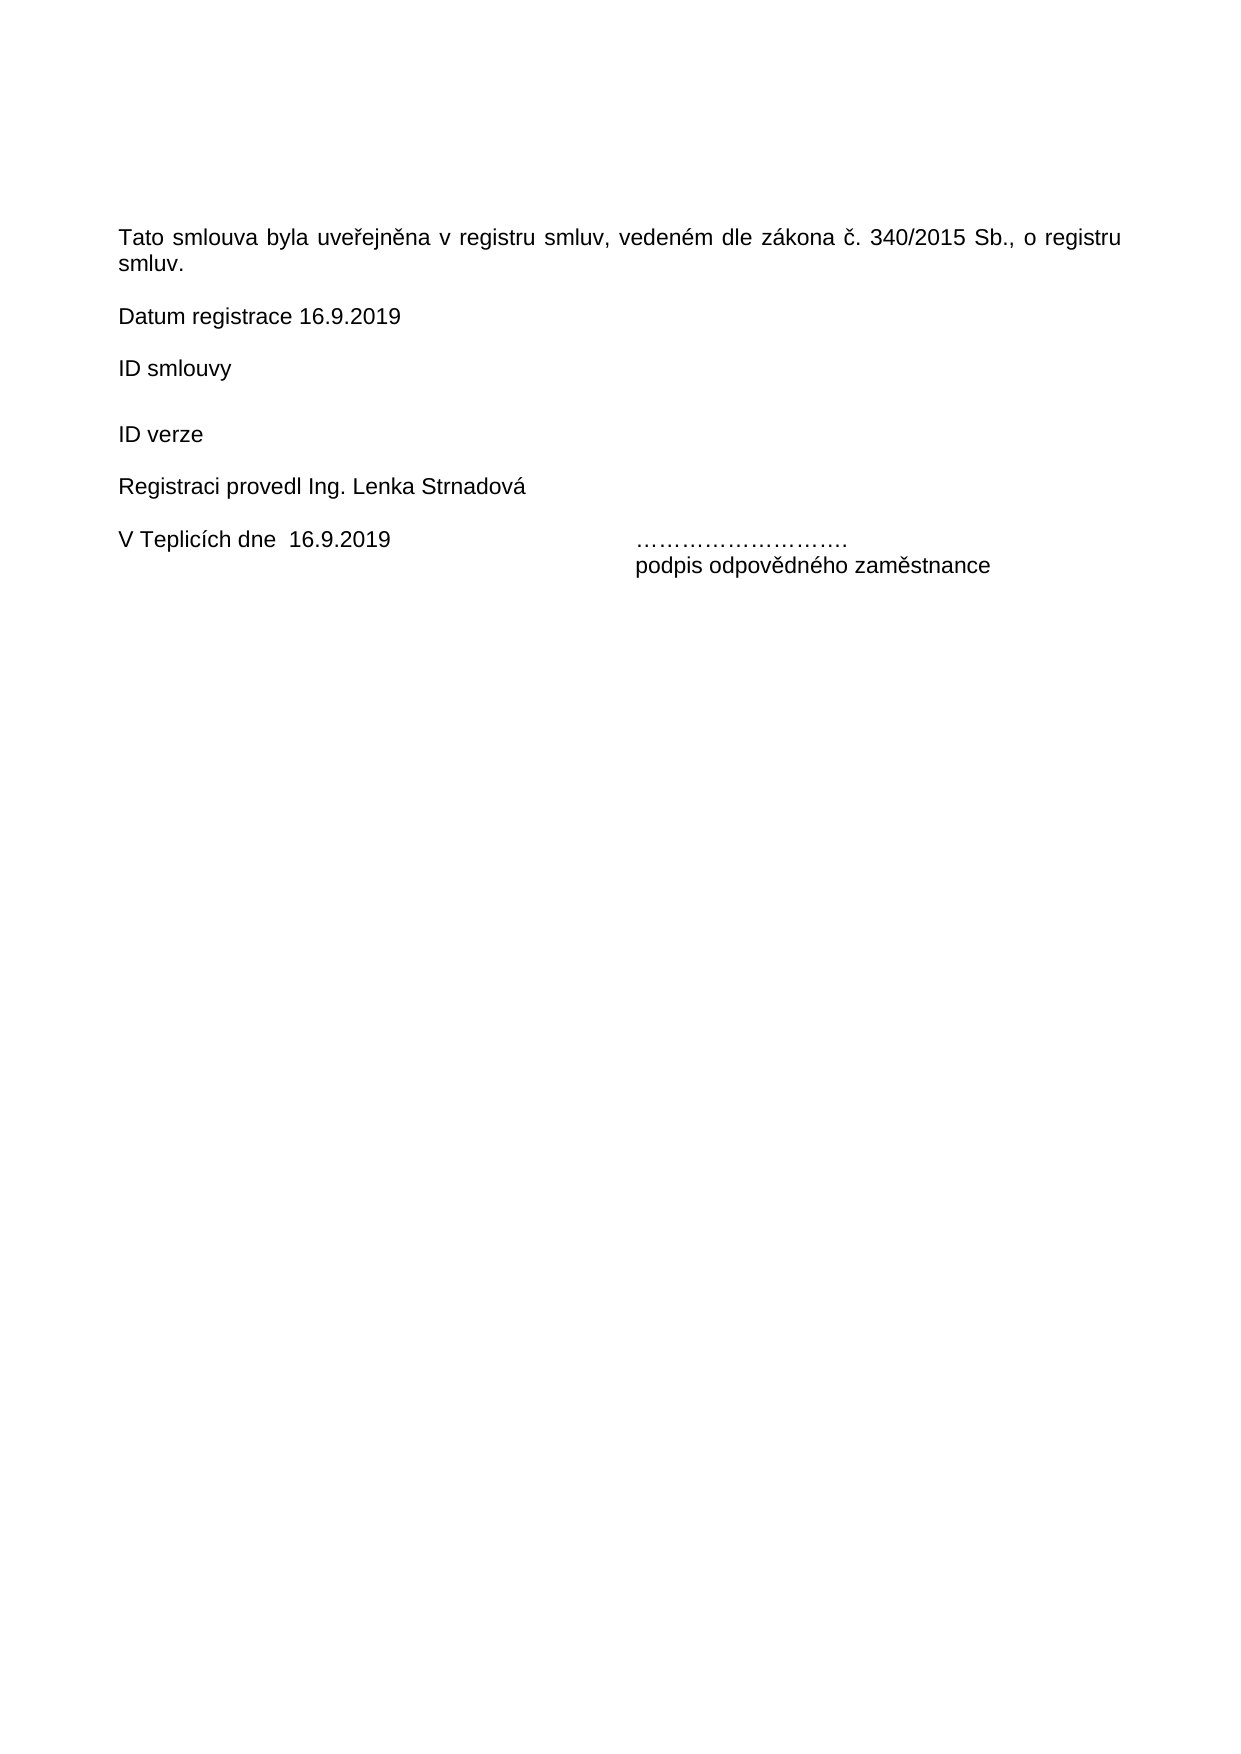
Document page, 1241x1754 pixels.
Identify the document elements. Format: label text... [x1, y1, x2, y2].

text ID smlouvy [118, 355, 1122, 382]
text Datum registrace 16.9.2019 [118, 303, 1122, 329]
text Registraci provedl Ing. Lenka Strnadová [118, 473, 1122, 499]
text podpis odpovědného zaměstnance [118, 552, 1122, 579]
text Tato smlouva byla uveřejněna v registru smluv, vedeném dle zákona č. 340/2015 Sb., o registru smluv. [118, 223, 1122, 276]
text ID verze [118, 421, 1122, 447]
text V Teplicích dne 16.9.2019 ………………………. [118, 526, 1122, 552]
